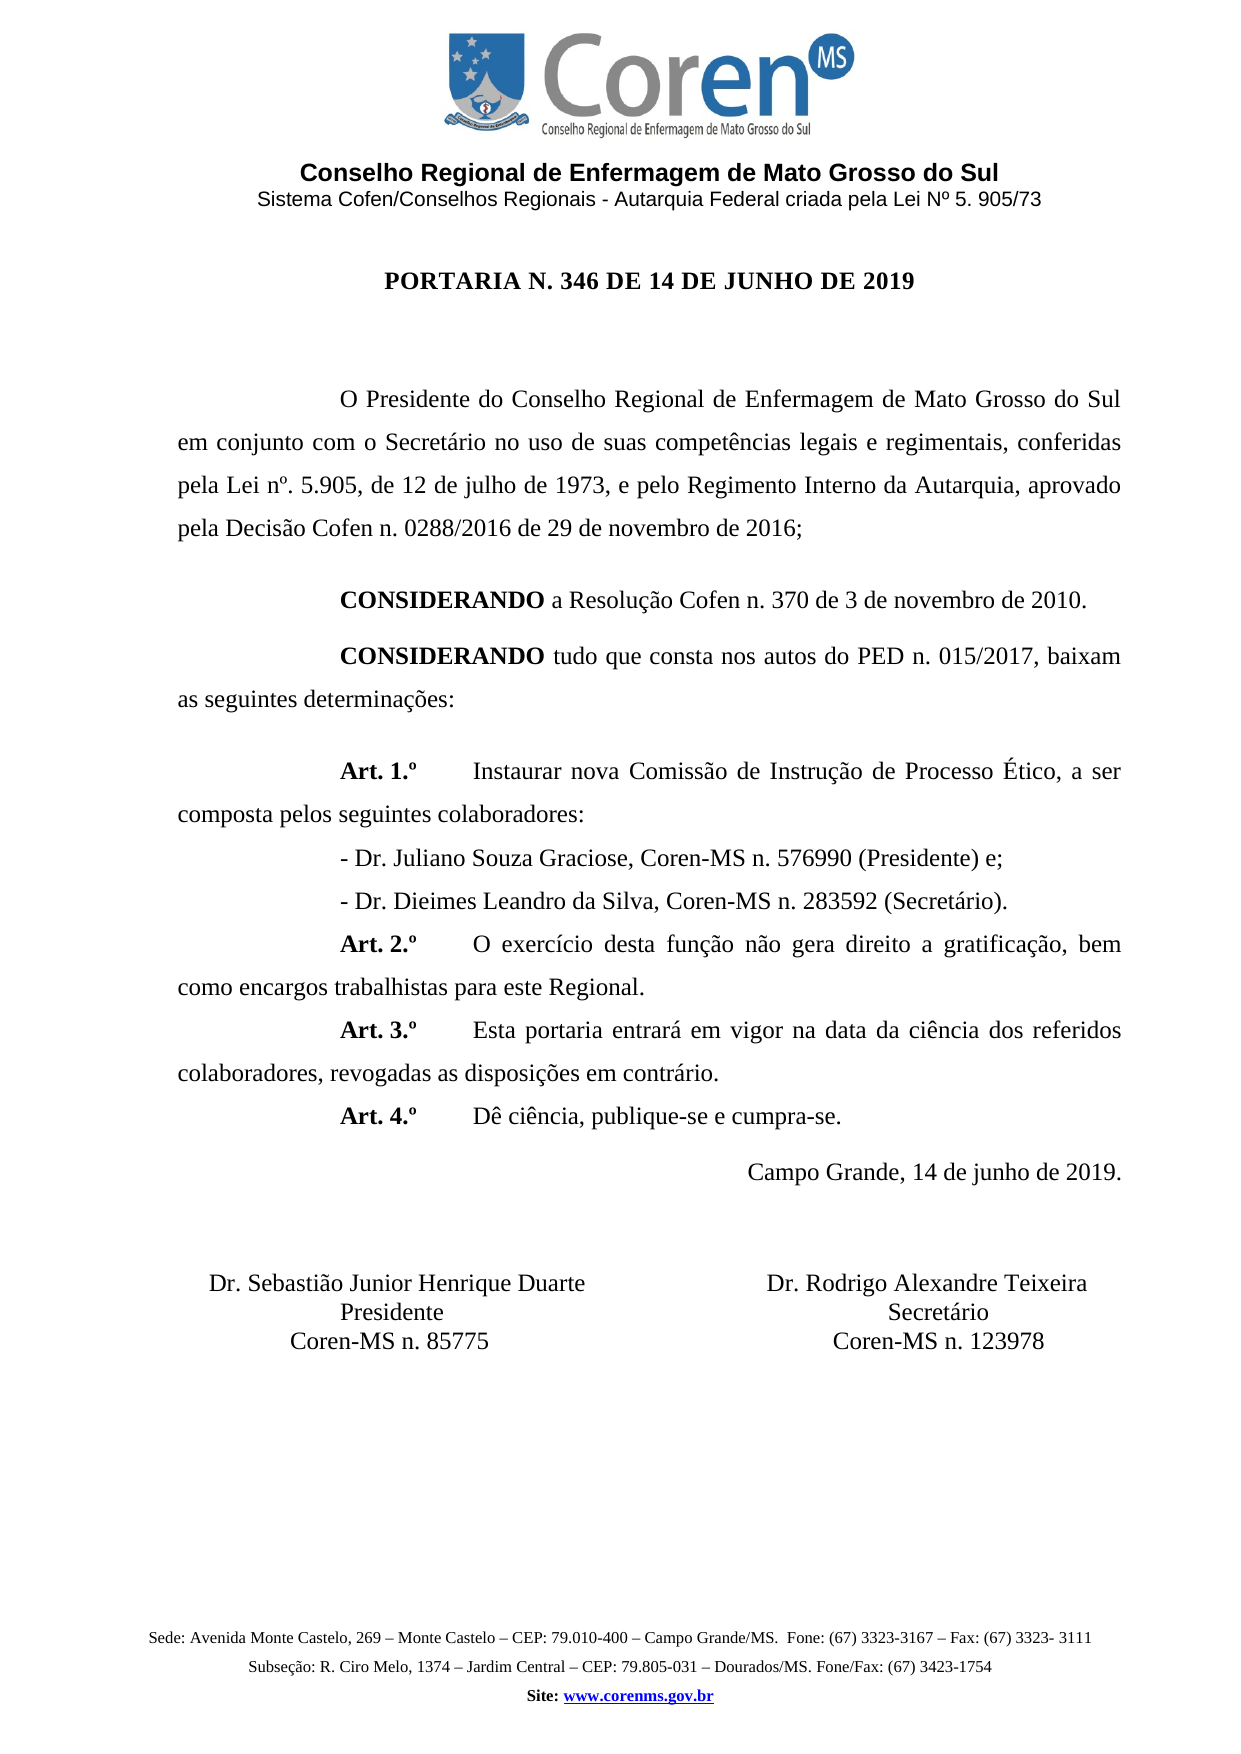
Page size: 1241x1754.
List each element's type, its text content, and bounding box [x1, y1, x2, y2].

title Portaria n. 346 de 14 de JUNHO de 2019 [177, 266, 1122, 294]
picture [442, 29, 857, 142]
list Instaurar nova Comissão de Instrução de Processo Ético, a ser composta pelos seguintes colaboradores: [177, 756, 1122, 828]
list - Dr. Dieimes Leandro da Silva, Coren-MS n. 283592 (Secretário). [340, 886, 1122, 914]
text CONSIDERANDO a Resolução Cofen n. 370 de 3 de novembro de 2010. [177, 585, 1122, 614]
list O exercício desta função não gera direito a gratificação, bem como encargos trabalhistas para este Regional. [177, 929, 1122, 1001]
list - Dr. Juliano Souza Graciose, Coren-MS n. 576990 (Presidente) e; [340, 843, 1122, 871]
text Coren-MS n. 85775 Coren-MS n. 123978 [177, 1326, 1122, 1354]
text CONSIDERANDO tudo que consta nos autos do PED n. 015/2017, baixam as seguintes determinações: [177, 641, 1122, 713]
text Presidente Secretário [177, 1297, 1122, 1326]
list Dê ciência, publique-se e cumpra-se. [177, 1101, 1122, 1130]
text O Presidente do Conselho Regional de Enfermagem de Mato Grosso do Sul em conjunto com o Secretário no uso de suas competências legais e regimentais, conferidas pela Lei nº. 5.905, de 12 de julho de 1973, e pelo Regimento Interno da Autarquia, aprovado pela Decisão Cofen n. 0288/2016 de 29 de novembro de 2016; [177, 384, 1122, 542]
list Campo Grande, 14 de junho de 2019. [340, 1157, 1122, 1186]
list Esta portaria entrará em vigor na data da ciência dos referidos colaboradores, revogadas as disposições em contrário. [177, 1015, 1122, 1087]
text Dr. Sebastião Junior Henrique Duarte Dr. Rodrigo Alexandre Teixeira [177, 1268, 1122, 1297]
